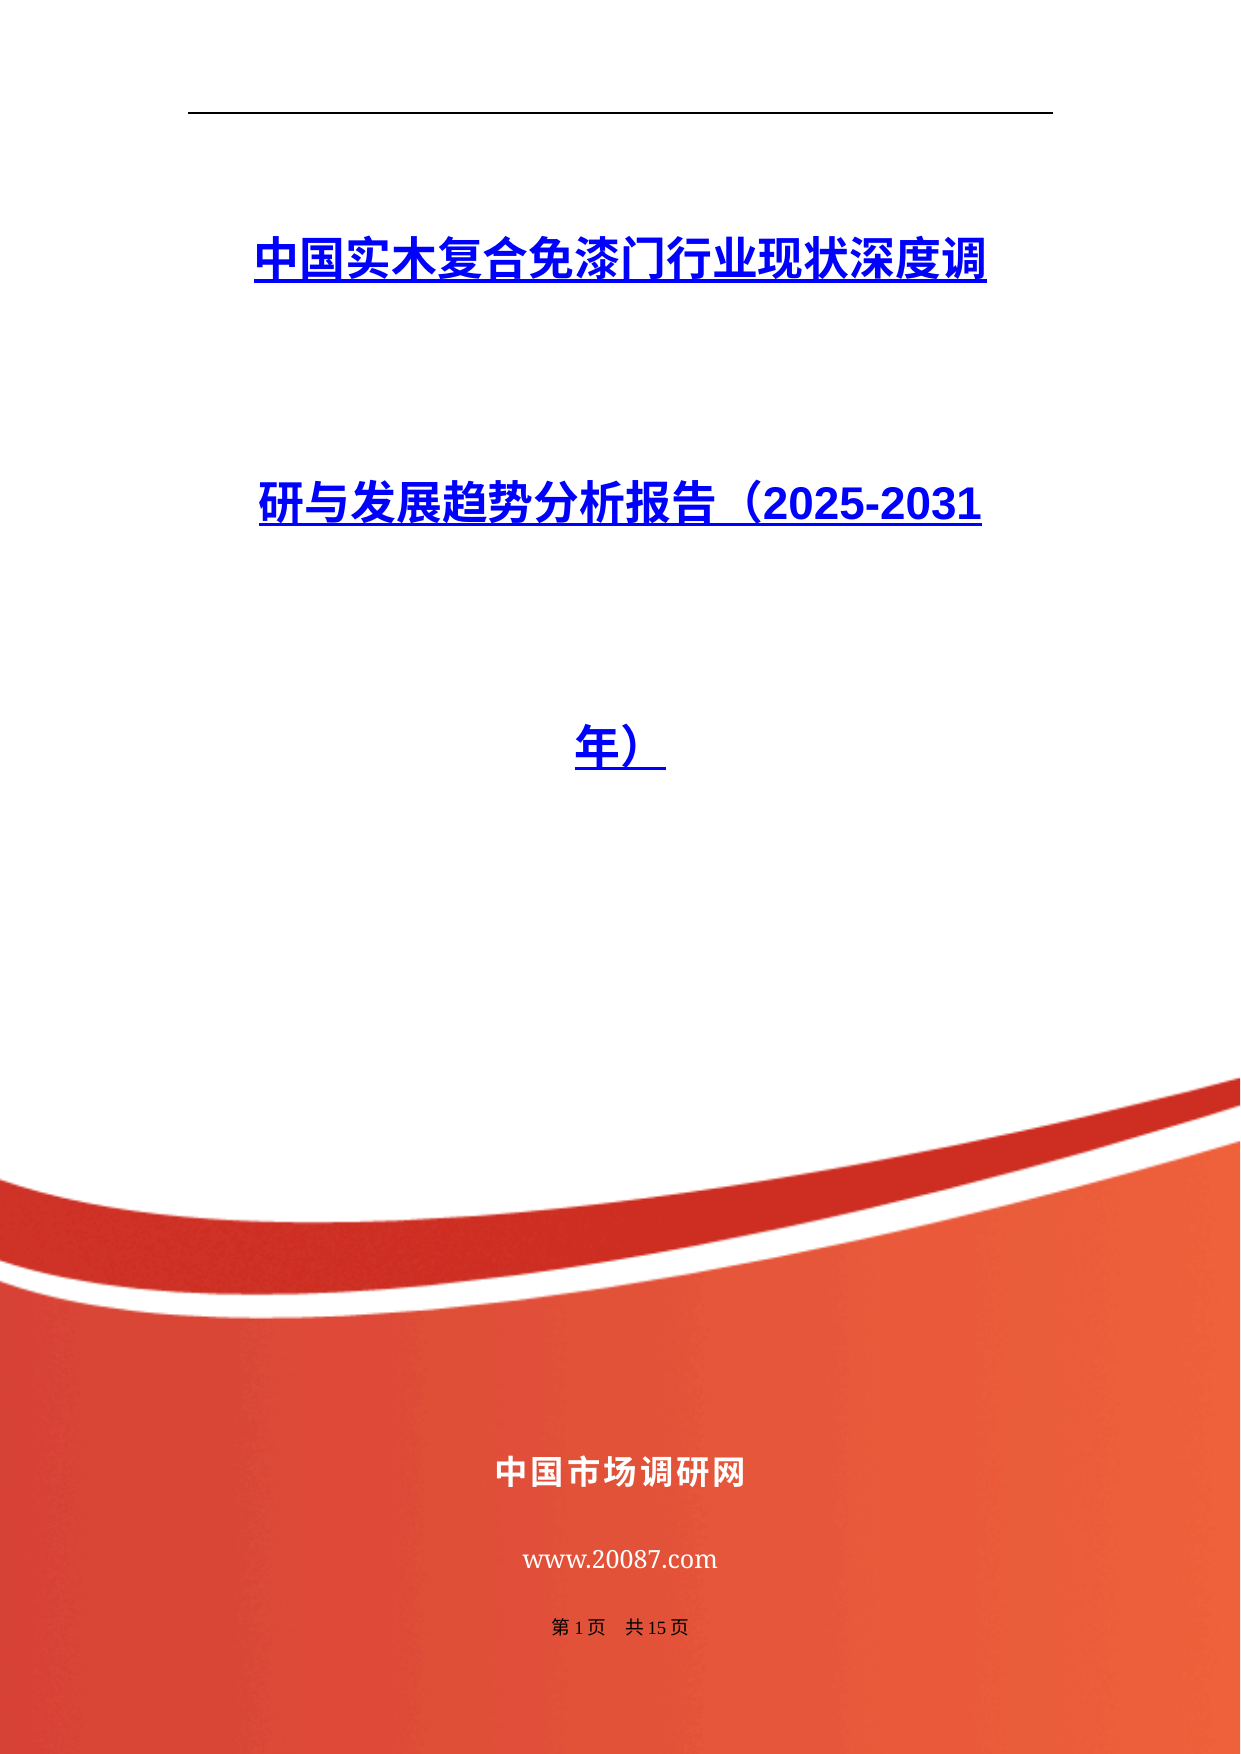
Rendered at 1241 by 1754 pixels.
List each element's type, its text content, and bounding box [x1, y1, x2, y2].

table_header 中国实木复合免漆门行业现状深度调研与发展趋势分析报告（2025-2031年） [188, 207, 1053, 871]
text www.20087.com [187, 1526, 1053, 1591]
picture [0, 1006, 1241, 1754]
subtitle 中国市场调研网 [187, 1437, 1053, 1502]
